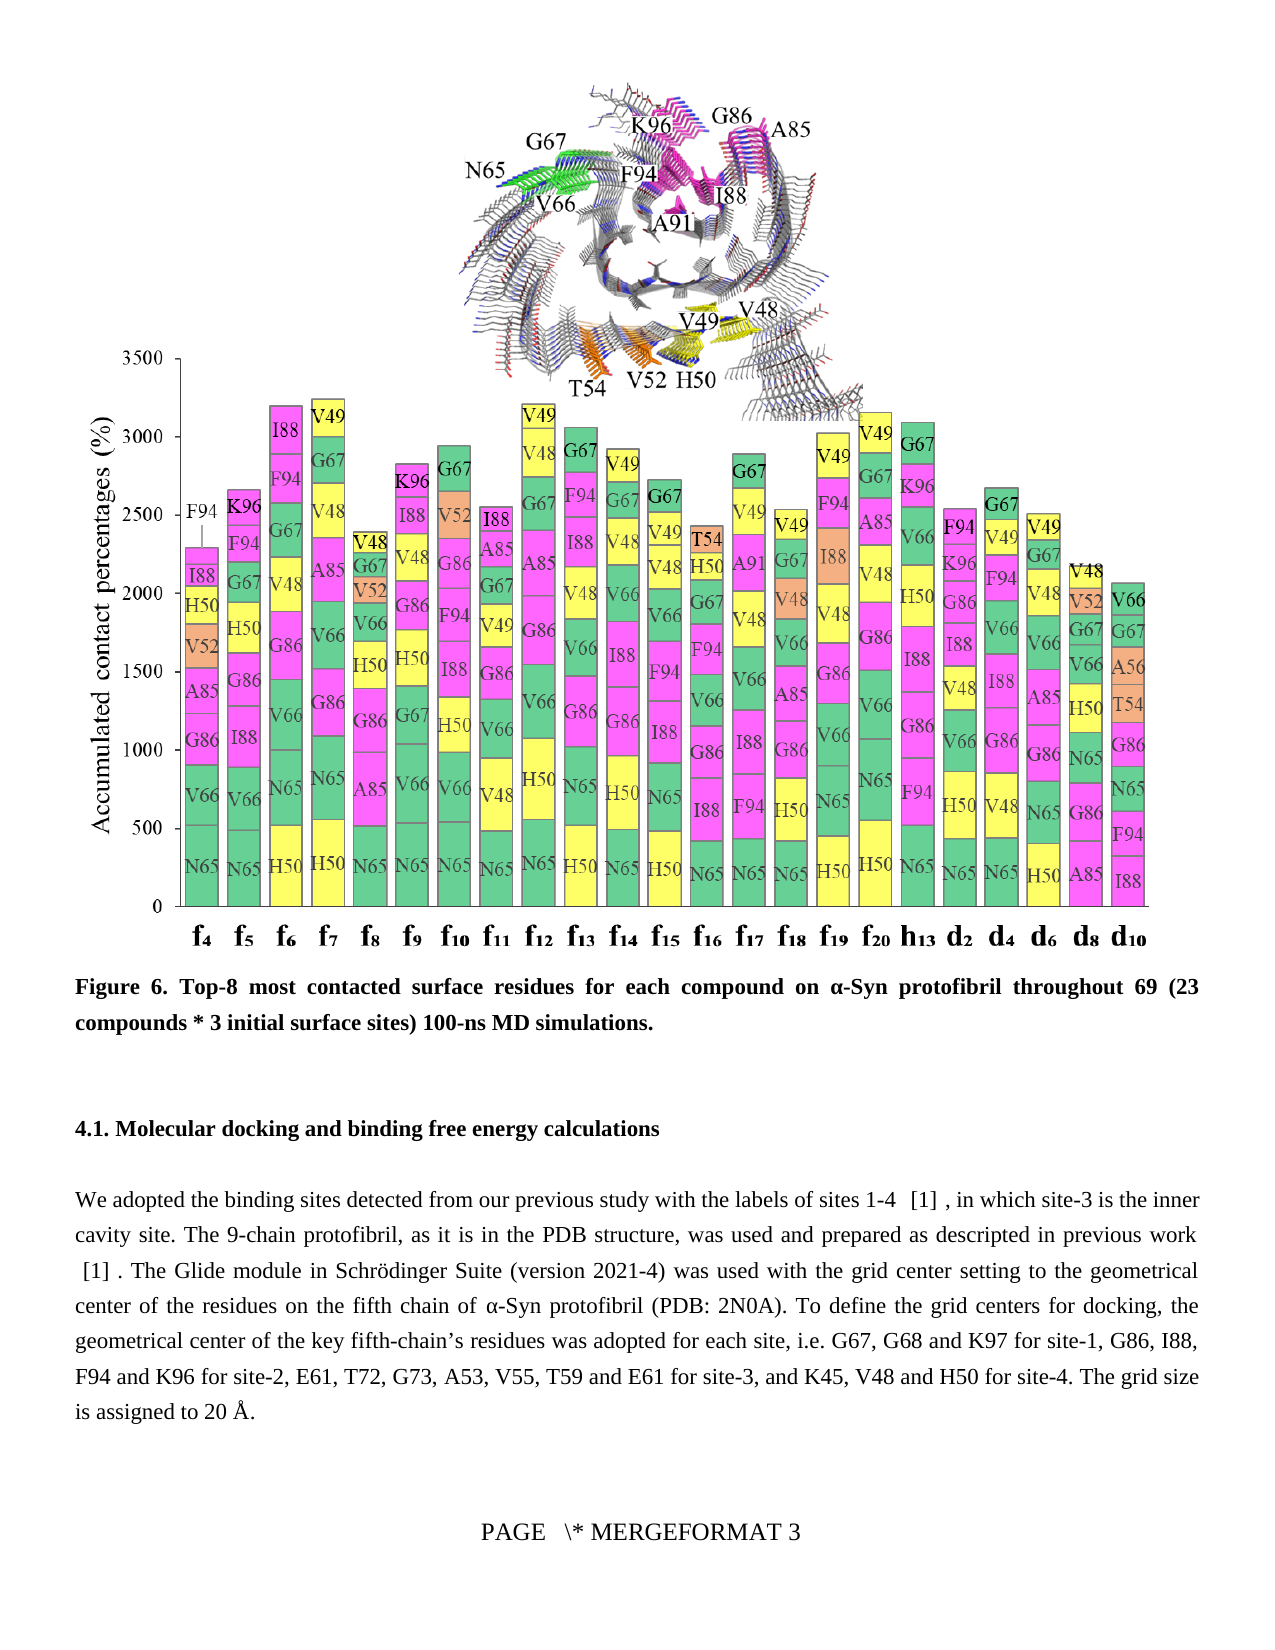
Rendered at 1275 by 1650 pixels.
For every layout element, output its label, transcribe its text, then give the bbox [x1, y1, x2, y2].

text We adopted the binding sites detected from our previous study with the labels of sites 1-4 , in which site-3 is the inner cavity site. The 9-chain protofibril, as it is in the PDB structure, was used and prepared as descripted in previous work . The Glide module in Schrödinger Suite (version 2021-4) was used with the grid center setting to the geometrical center of the residues on the fifth chain of α-Syn protofibril (PDB: 2N0A). To define the grid centers for docking, the geometrical center of the key fifth-chain’s residues was adopted for each site, i.e. G67, G68 and K97 for site-1, G86, I88, F94 and K96 for site-2, E61, T72, G73, A53, V55, T59 and E61 for site-3, and K45, V48 and H50 for site-4. The grid size is assigned to 20 Å. [75, 1177, 1200, 1425]
list Molecular docking and binding free energy calculations [75, 1106, 1200, 1141]
picture [75, 75, 1161, 965]
text Figure 6. Top-8 most contacted surface residues for each compound on α-Syn protofibril throughout 69 (23 compounds * 3 initial surface sites) 100-ns MD simulations. [75, 964, 1200, 1035]
